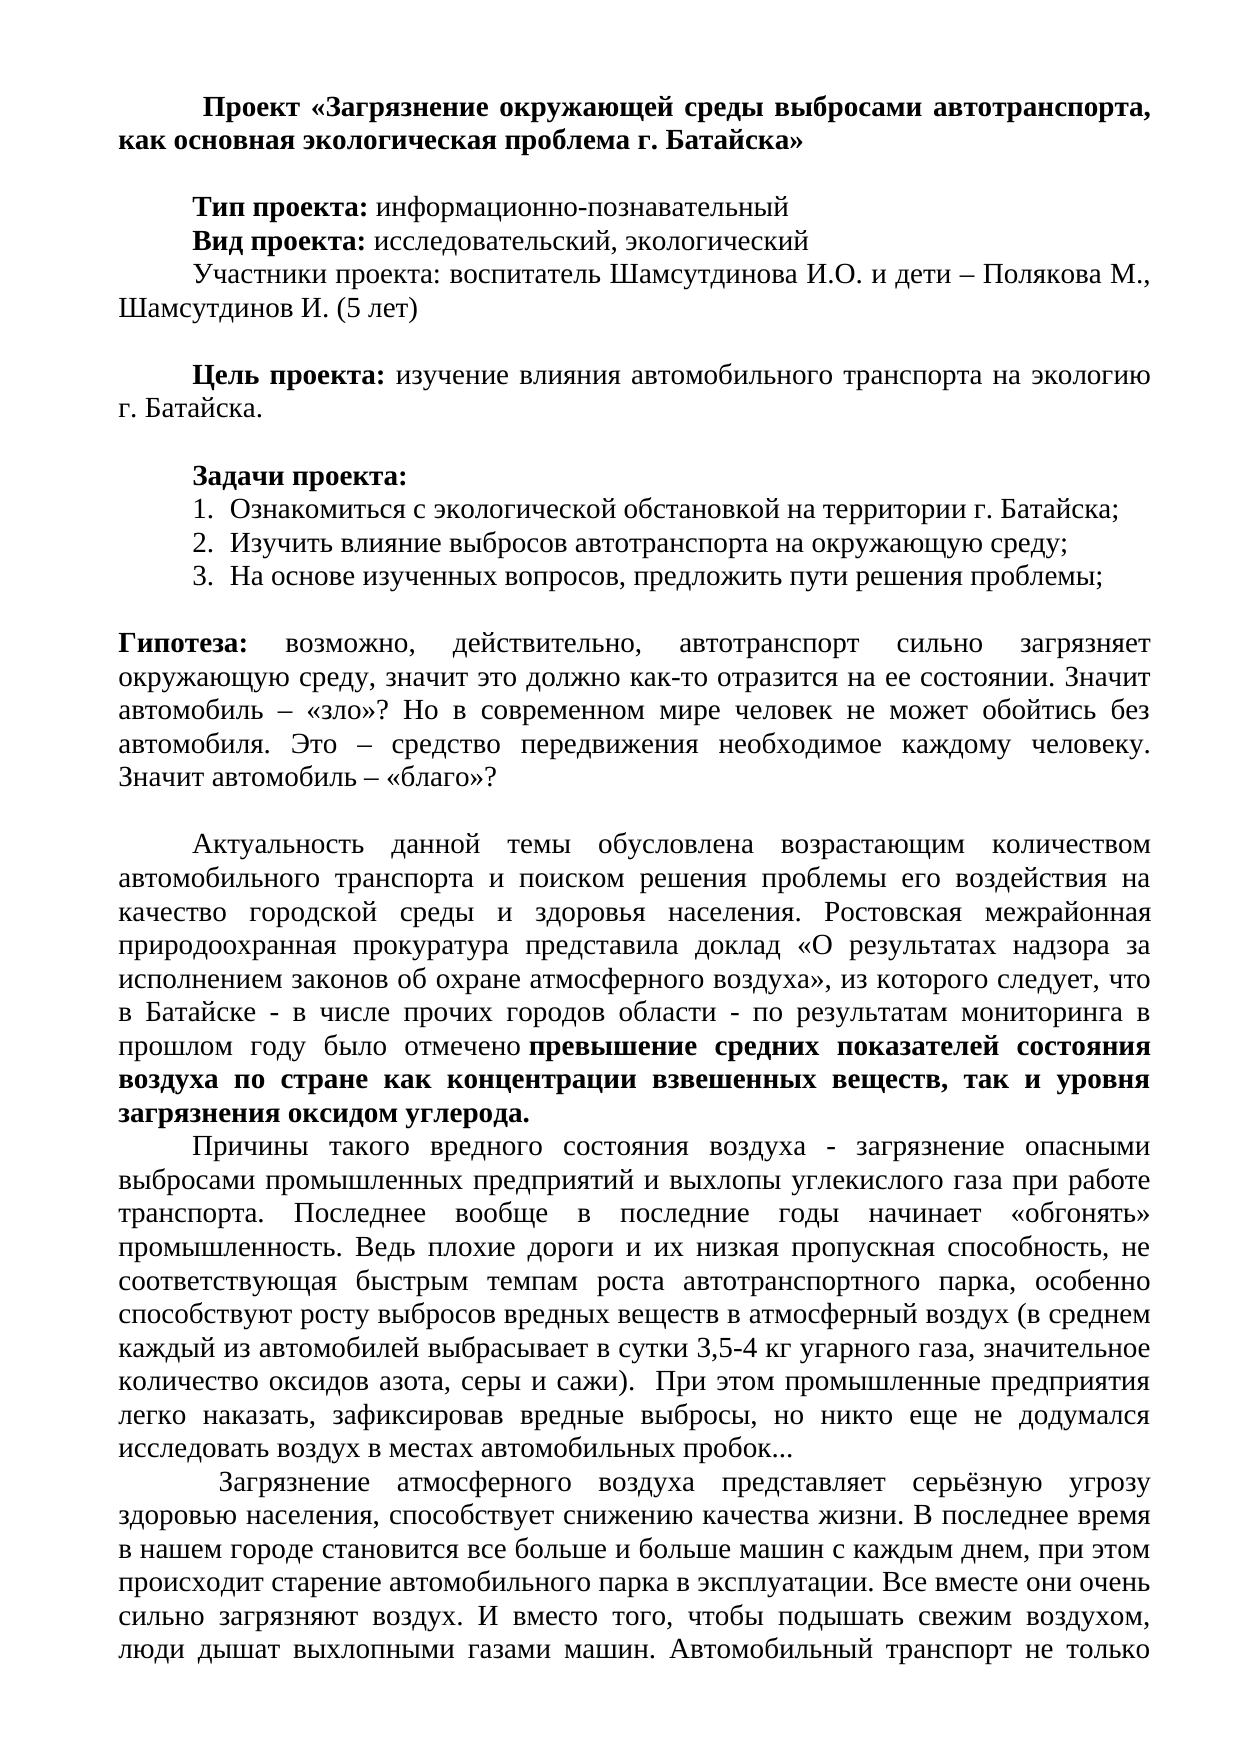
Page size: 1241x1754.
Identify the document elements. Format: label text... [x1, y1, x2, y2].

text Вид проекта: исследовательский, экологический [118, 223, 1152, 256]
list Изучить влияние выбросов автотранспорта на окружающую среду; [192, 525, 1152, 558]
text Участники проекта: воспитатель Шамсутдинова И.О. и дети – Полякова М., Шамсутдинов И. (5 лет) [118, 256, 1152, 323]
text Гипотеза: возможно, действительно, автотранспорт сильно загрязняет окружающую среду, значит это должно как-то отразится на ее состоянии. Значит автомобиль – «зло»? Но в современном мире человек не может обойтись без автомобиля. Это – средство передвижения необходимое каждому человеку. Значит автомобиль – «благо»? [118, 625, 1152, 793]
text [118, 1464, 1152, 1665]
text Причины такого вредного состояния воздуха - загрязнение опасными выбросами промышленных предприятий и выхлопы углекислого газа при работе транспорта. Последнее вообще в последние годы начинает «обгонять» промышленность. Ведь плохие дороги и их низкая пропускная способность, не соответствующая быстрым темпам роста автотранспортного парка, особенно способствуют росту выбросов вредных веществ в атмосферный воздух (в среднем каждый из автомобилей выбрасывает в сутки 3,5-4 кг угарного газа, значительное количество оксидов азота, серы и сажи). При этом промышленные предприятия легко наказать, зафиксировав вредные выбросы, но никто еще не додумался исследовать воздух в местах автомобильных пробок... [118, 1128, 1152, 1464]
text Задачи проекта: [118, 458, 1152, 491]
text Актуальность данной темы обусловлена возрастающим количеством автомобильного транспорта и поиском решения проблемы его воздействия на качество городской среды и здоровья населения. Ростовская межрайонная природоохранная прокуратура представила доклад «О результатах надзора за исполнением законов об охране атмосферного воздуха», из которого следует, что в Батайске - в числе прочих городов области - по результатам мониторинга в прошлом году было отмечено превышение средних показателей состояния воздуха по стране как концентрации взвешенных веществ, так и уровня загрязнения оксидом углерода. [118, 827, 1152, 1128]
text Тип проекта: информационно-познавательный [118, 189, 1152, 223]
list Ознакомиться с экологической обстановкой на территории г. Батайска; [192, 491, 1152, 525]
text Проект «Загрязнение окружающей среды выбросами автотранспорта, как основная экологическая проблема г. Батайска» [118, 89, 1152, 156]
text Цель проекта: изучение влияния автомобильного транспорта на экологию г. Батайска. [118, 357, 1152, 424]
list На основе изученных вопросов, предложить пути решения проблемы; [192, 558, 1152, 592]
